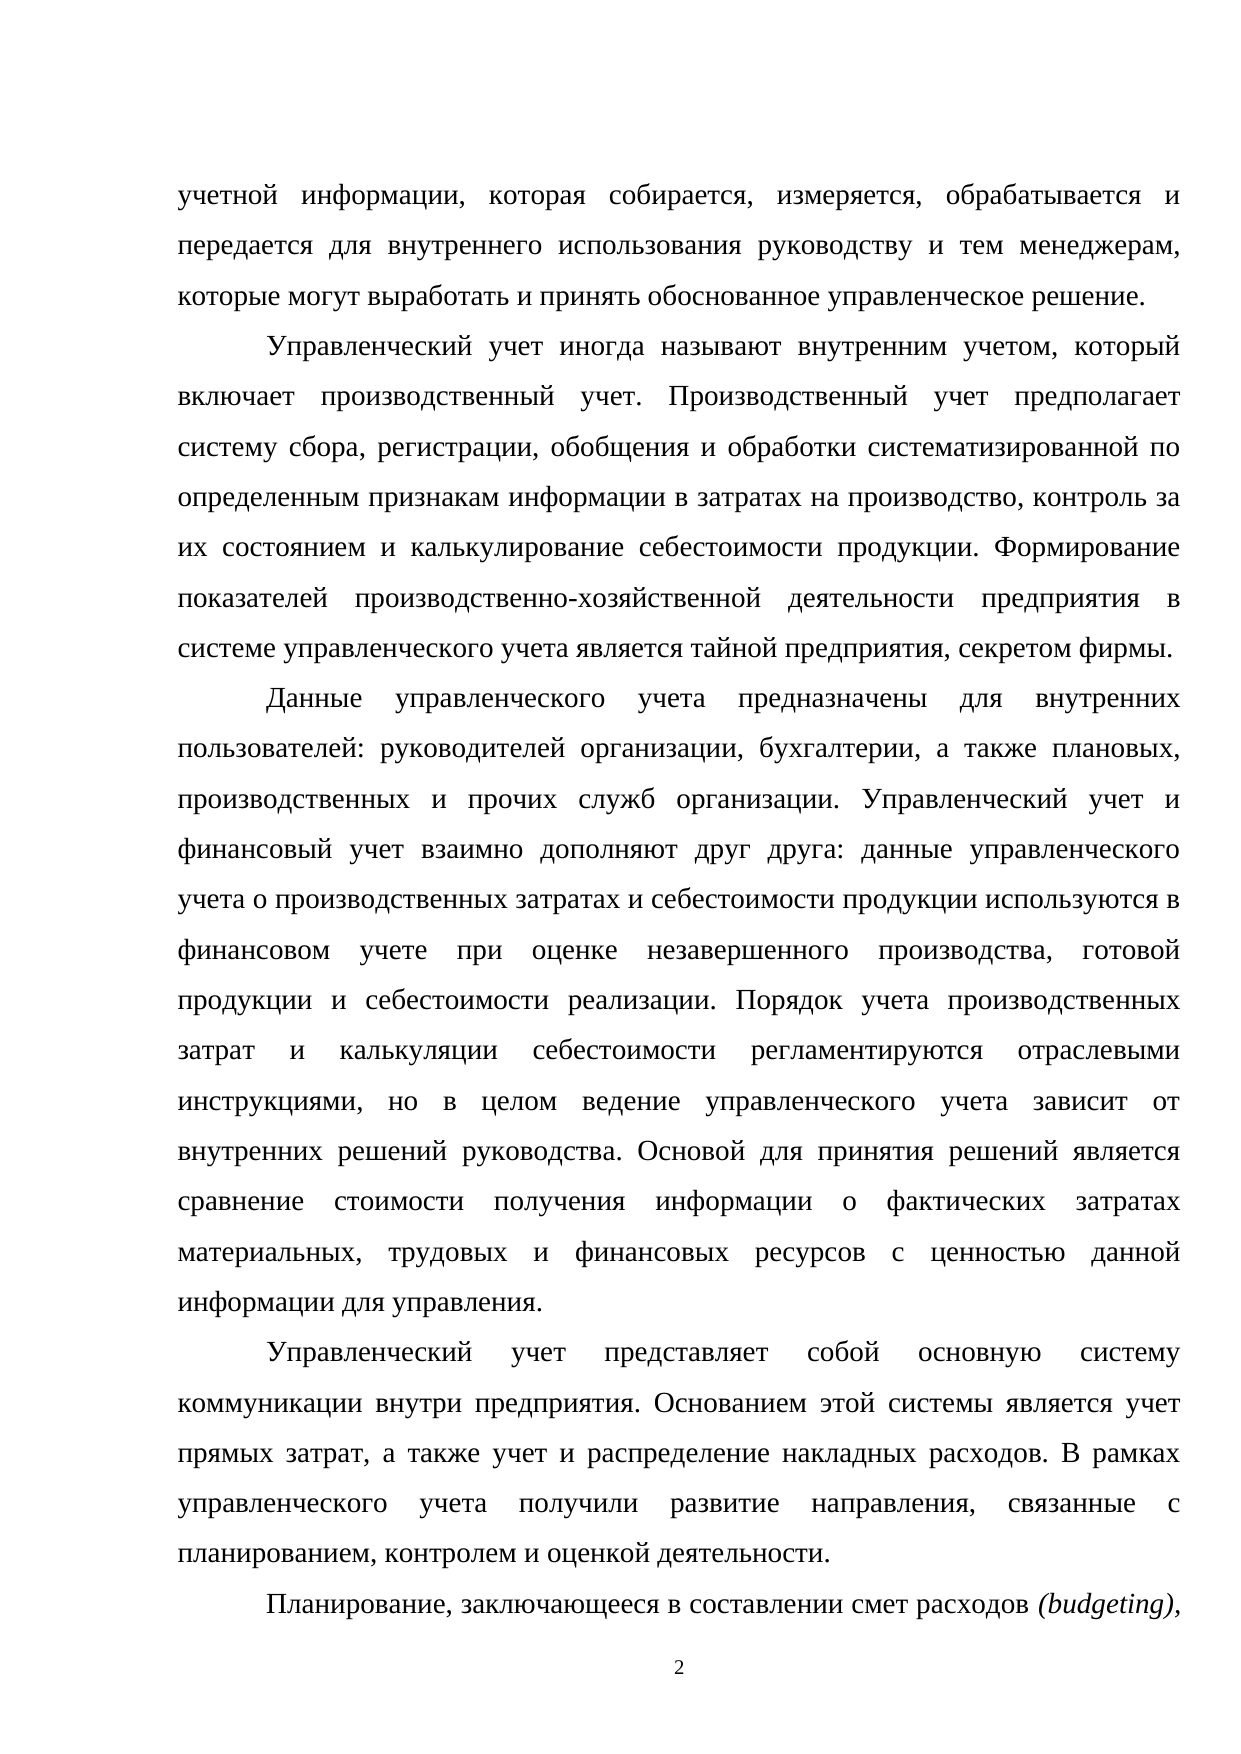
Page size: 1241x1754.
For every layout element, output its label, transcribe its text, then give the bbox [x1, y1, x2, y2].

text Управленческий учет иногда называют внутренним учетом, который включает производственный учет. Производственный учет предполагает систему сбора, регистрации, обобщения и обработки систематизированной по определенным признакам информации в затратах на производство, контроль за их состоянием и калькулирование себестоимости продукции. Формирование показателей производственно-хозяйственной деятельности предприятия в системе управленческого учета является тайной предприятия, секретом фирмы. [177, 328, 1181, 663]
text Управленческий учет представляет собой основную систему коммуникации внутри предприятия. Основанием этой системы является учет прямых затрат, а также учет и распределение накладных расходов. В рамках управленческого учета получили развитие направления, связанные с планированием, контролем и оценкой деятельности. [177, 1334, 1181, 1569]
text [177, 177, 1181, 311]
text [177, 1586, 1181, 1619]
text Данные управленческого учета предназначены для внутренних пользователей: руководителей организации, бухгалтерии, а также плановых, производственных и прочих служб организации. Управленческий учет и финансовый учет взаимно дополняют друг друга: данные управленческого учета о производственных затратах и себестоимости продукции используются в финансовом учете при оценке незавершенного производства, готовой продукции и себестоимости реализации. Порядок учета производственных затрат и калькуляции себестоимости регламентируются отраслевыми инструкциями, но в целом ведение управленческого учета зависит от внутренних решений руководства. Основой для принятия решений является сравнение стоимости получения информации о фактических затратах материальных, трудовых и финансовых ресурсов с ценностью данной информации для управления. [177, 680, 1181, 1318]
